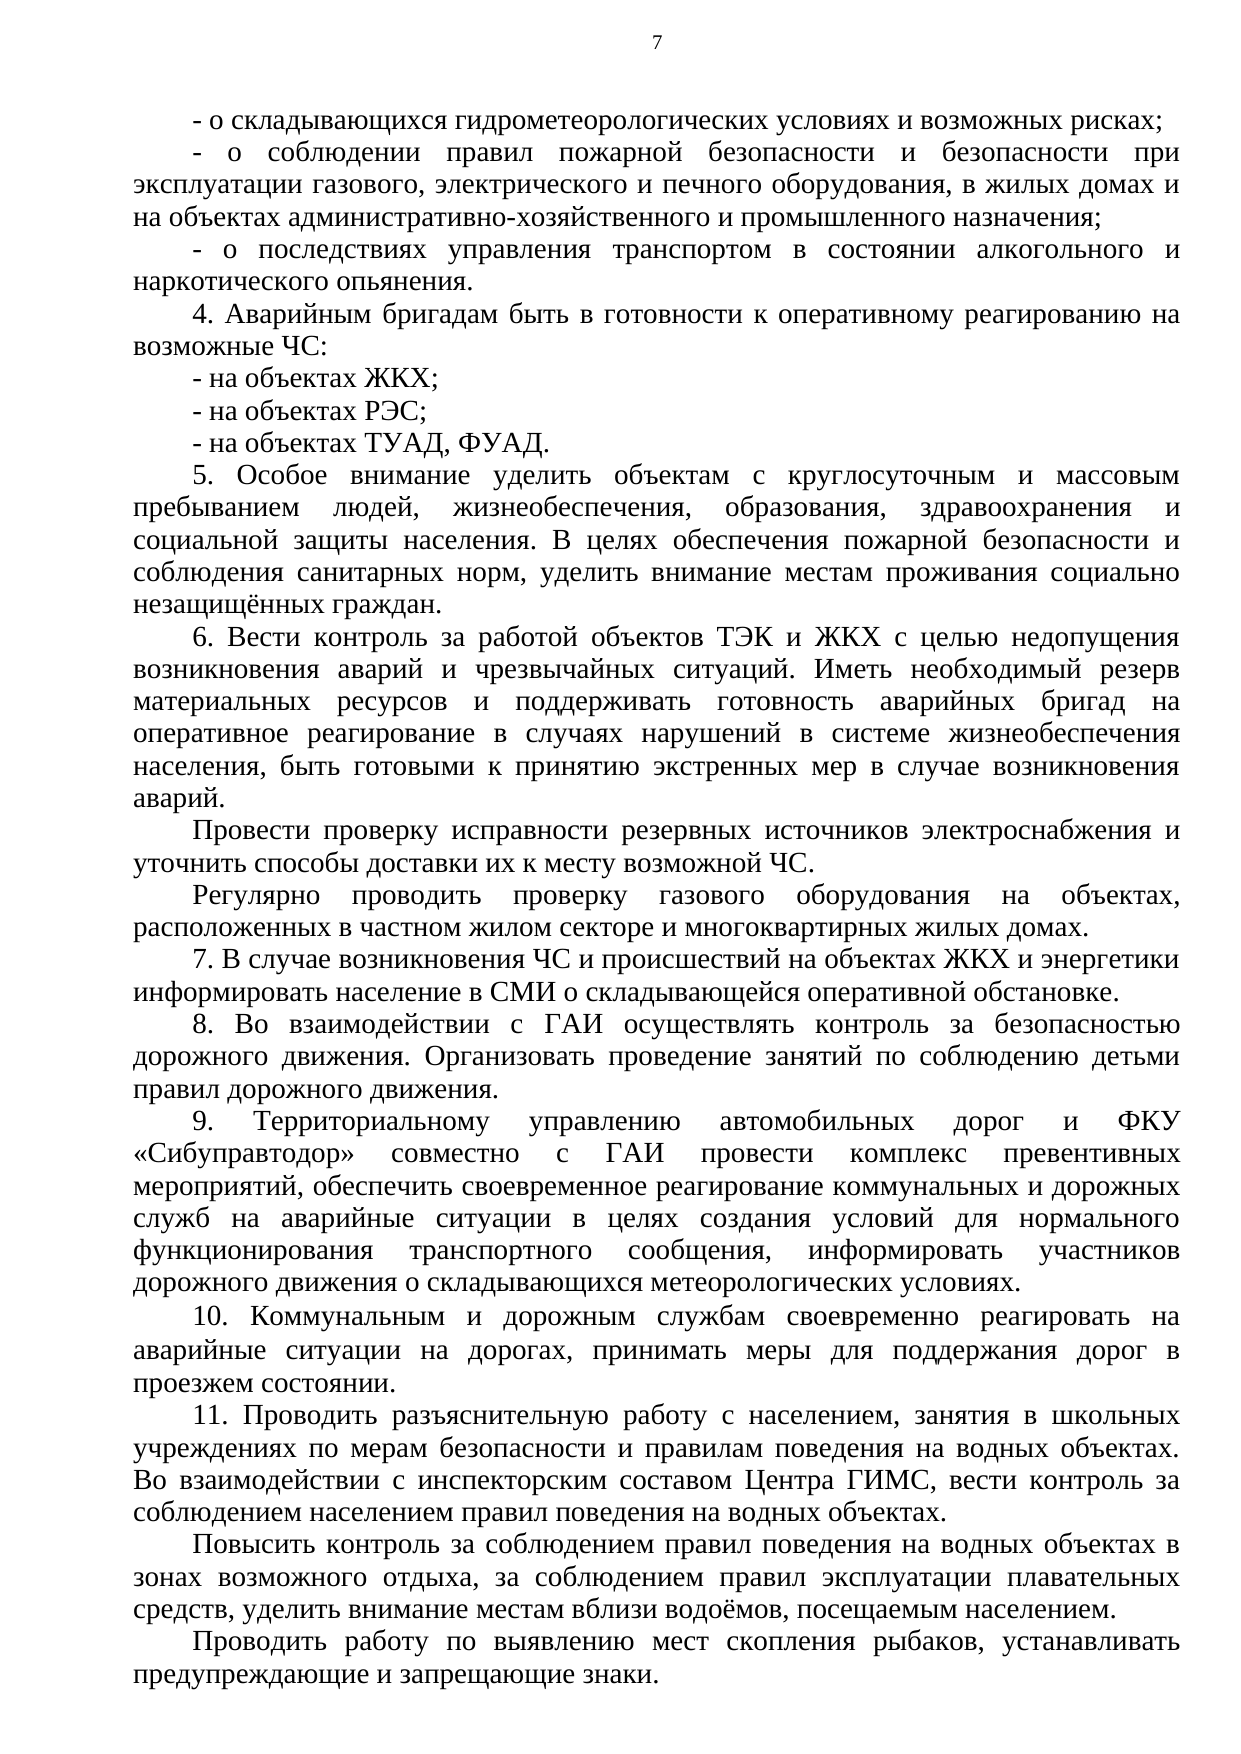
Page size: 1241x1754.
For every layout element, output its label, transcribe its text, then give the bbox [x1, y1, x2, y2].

text Проводить работу по выявлению мест скопления рыбаков, устанавливать предупреждающие и запрещающие знаки. [133, 1625, 1181, 1689]
text Регулярно проводить проверку газового оборудования на объектах, расположенных в частном жилом секторе и многоквартирных жилых домах. [133, 878, 1181, 943]
text - о складывающихся гидрометеорологических условиях и возможных рисках; [133, 103, 1181, 136]
text Повысить контроль за соблюдением правил поведения на водных объектах в зонах возможного отдыха, за соблюдением правил эксплуатации плавательных средств, уделить внимание местам вблизи водоёмов, посещаемым населением. [133, 1528, 1181, 1625]
text 5. Особое внимание уделить объектам с круглосуточным и массовым пребыванием людей, жизнеобеспечения, образования, здравоохранения и социальной защиты населения. В целях обеспечения пожарной безопасности и соблюдения санитарных норм, уделить внимание местам проживания социально незащищённых граждан. [133, 459, 1181, 620]
text - на объектах РЭС; [133, 394, 1181, 426]
text - о последствиях управления транспортом в состоянии алкогольного и наркотического опьянения. [133, 233, 1181, 297]
text Провести проверку исправности резервных источников электроснабжения и уточнить способы доставки их к месту возможной ЧС. [133, 814, 1181, 878]
text - на объектах ТУАД, ФУАД. [133, 426, 1181, 459]
text 7. В случае возникновения ЧС и происшествий на объектах ЖКХ и энергетики информировать население в СМИ о складывающейся оперативной обстановке. [133, 943, 1181, 1008]
text 11. Проводить разъяснительную работу с населением, занятия в школьных учреждениях по мерам безопасности и правилам поведения на водных объектах. Во взаимодействии с инспекторским составом Центра ГИМС, вести контроль за соблюдением населением правил поведения на водных объектах. [133, 1399, 1181, 1528]
text 10. Коммунальным и дорожным службам своевременно реагировать на аварийные ситуации на дорогах, принимать меры для поддержания дорог в проезжем состоянии. [133, 1298, 1181, 1399]
text 4. Аварийным бригадам быть в готовности к оперативному реагированию на возможные ЧС: [133, 297, 1181, 362]
text 8. Во взаимодействии с ГАИ осуществлять контроль за безопасностью дорожного движения. Организовать проведение занятий по соблюдению детьми правил дорожного движения. [133, 1008, 1181, 1104]
text - на объектах ЖКХ; [133, 362, 1181, 394]
text - о соблюдении правил пожарной безопасности и безопасности при эксплуатации газового, электрического и печного оборудования, в жилых домах и на объектах административно-хозяйственного и промышленного назначения; [133, 136, 1181, 233]
text 6. Вести контроль за работой объектов ТЭК и ЖКХ с целью недопущения возникновения аварий и чрезвычайных ситуаций. Иметь необходимый резерв материальных ресурсов и поддерживать готовность аварийных бригад на оперативное реагирование в случаях нарушений в системе жизнеобеспечения населения, быть готовыми к принятию экстренных мер в случае возникновения аварий. [133, 620, 1181, 814]
text 9. Территориальному управлению автомобильных дорог и ФКУ «Сибуправтодор» совместно с ГАИ провести комплекс превентивных мероприятий, обеспечить своевременное реагирование коммунальных и дорожных служб на аварийные ситуации в целях создания условий для нормального функционирования транспортного сообщения, информировать участников дорожного движения о складывающихся метеорологических условиях. [133, 1104, 1181, 1298]
